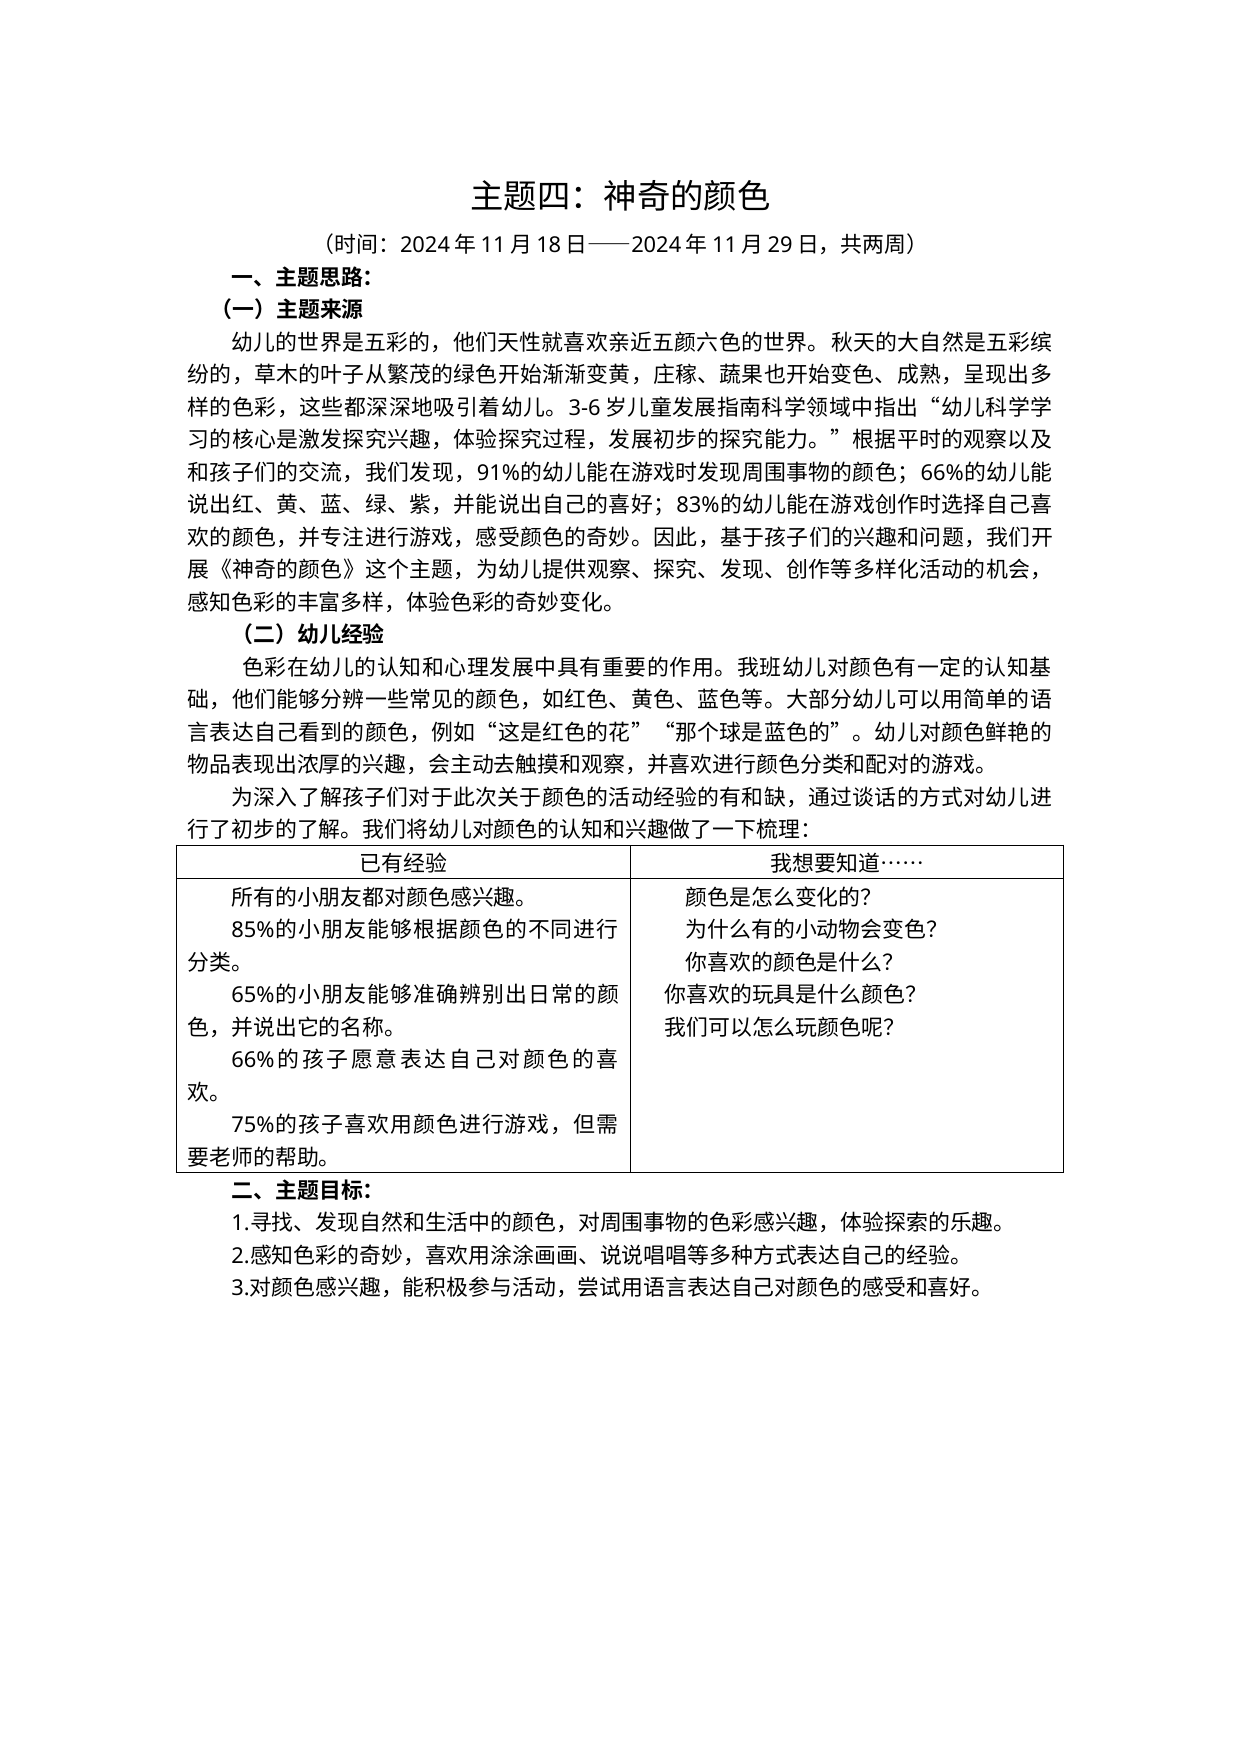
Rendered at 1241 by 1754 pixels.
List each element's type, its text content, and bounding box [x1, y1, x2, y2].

table_cell 所有的小朋友都对颜色感兴趣。 85%的小朋友能够根据颜色的不同进行分类。 65%的小朋友能够准确辨别出日常的颜色，并说出它的名称。 66%的孩子愿意表达自己对颜色的喜欢。 75%的孩子喜欢用颜色进行游戏，但需要老师的帮助。 [177, 879, 630, 1172]
list （二）幼儿经验 [187, 617, 1053, 649]
text 1.寻找、发现自然和生活中的颜色，对周围事物的色彩感兴趣，体验探索的乐趣。 [187, 1205, 1053, 1238]
list 主题思路： [187, 259, 1053, 292]
text 色彩在幼儿的认知和心理发展中具有重要的作用。我班幼儿对颜色有一定的认知基础，他们能够分辨一些常见的颜色，如红色、黄色、蓝色等。大部分幼儿可以用简单的语言表达自己看到的颜色，例如“这是红色的花”“那个球是蓝色的”。幼儿对颜色鲜艳的物品表现出浓厚的兴趣，会主动去触摸和观察，并喜欢进行颜色分类和配对的游戏。 [187, 649, 1053, 779]
text （时间：2024年11月18日——2024年11月29日，共两周） [187, 227, 1053, 259]
text 3.对颜色感兴趣，能积极参与活动，尝试用语言表达自己对颜色的感受和喜好。 [187, 1270, 1053, 1303]
text 为深入了解孩子们对于此次关于颜色的活动经验的有和缺，通过谈话的方式对幼儿进行了初步的了解。我们将幼儿对颜色的认知和兴趣做了一下梳理： [187, 779, 1053, 844]
text 主题四：神奇的颜色 [187, 162, 1053, 227]
text 幼儿的世界是五彩的，他们天性就喜欢亲近五颜六色的世界。秋天的大自然是五彩缤纷的，草木的叶子从繁茂的绿色开始渐渐变黄，庄稼、蔬果也开始变色、成熟，呈现出多样的色彩，这些都深深地吸引着幼儿。3-6岁儿童发展指南科学领域中指出“幼儿科学学习的核心是激发探究兴趣，体验探究过程，发展初步的探究能力。”根据平时的观察以及和孩子们的交流，我们发现，91%的幼儿能在游戏时发现周围事物的颜色；66%的幼儿能说出红、黄、蓝、绿、紫，并能说出自己的喜好；83%的幼儿能在游戏创作时选择自己喜欢的颜色，并专注进行游戏，感受颜色的奇妙。因此，基于孩子们的兴趣和问题，我们开展《神奇的颜色》这个主题，为幼儿提供观察、探究、发现、创作等多样化活动的机会，感知色彩的丰富多样，体验色彩的奇妙变化。 [187, 324, 1053, 617]
table_cell 颜色是怎么变化的？ 为什么有的小动物会变色？ 你喜欢的颜色是什么？ 你喜欢的玩具是什么颜色？ 我们可以怎么玩颜色呢？ [631, 879, 1063, 1172]
text 2.感知色彩的奇妙，喜欢用涂涂画画、说说唱唱等多种方式表达自己的经验。 [187, 1238, 1053, 1270]
list （一）主题来源 [187, 292, 1053, 324]
table_header 已有经验 [177, 846, 630, 878]
table_header 我想要知道…… [631, 846, 1063, 878]
text 二、主题目标： [187, 1173, 1053, 1205]
